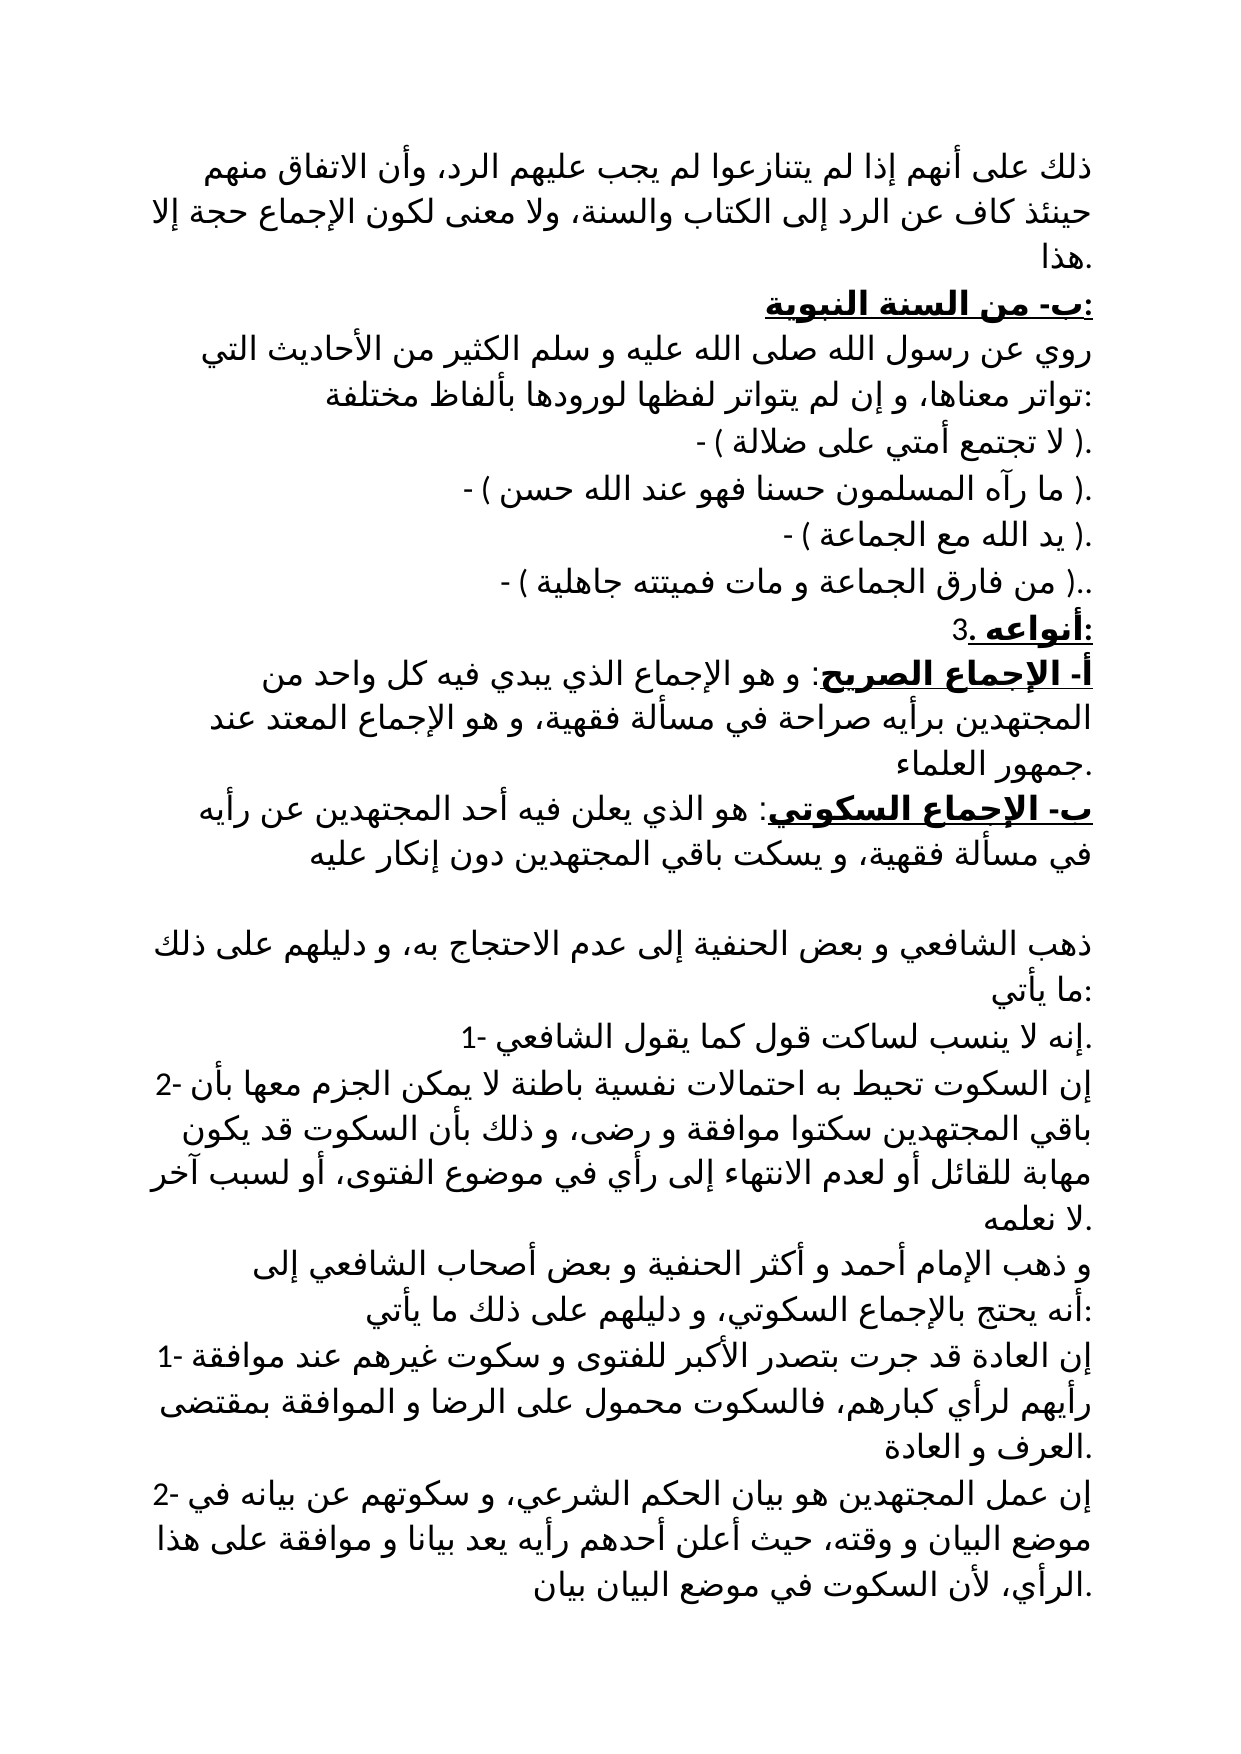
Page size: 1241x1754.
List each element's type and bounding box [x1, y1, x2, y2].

text [148, 148, 1093, 1605]
